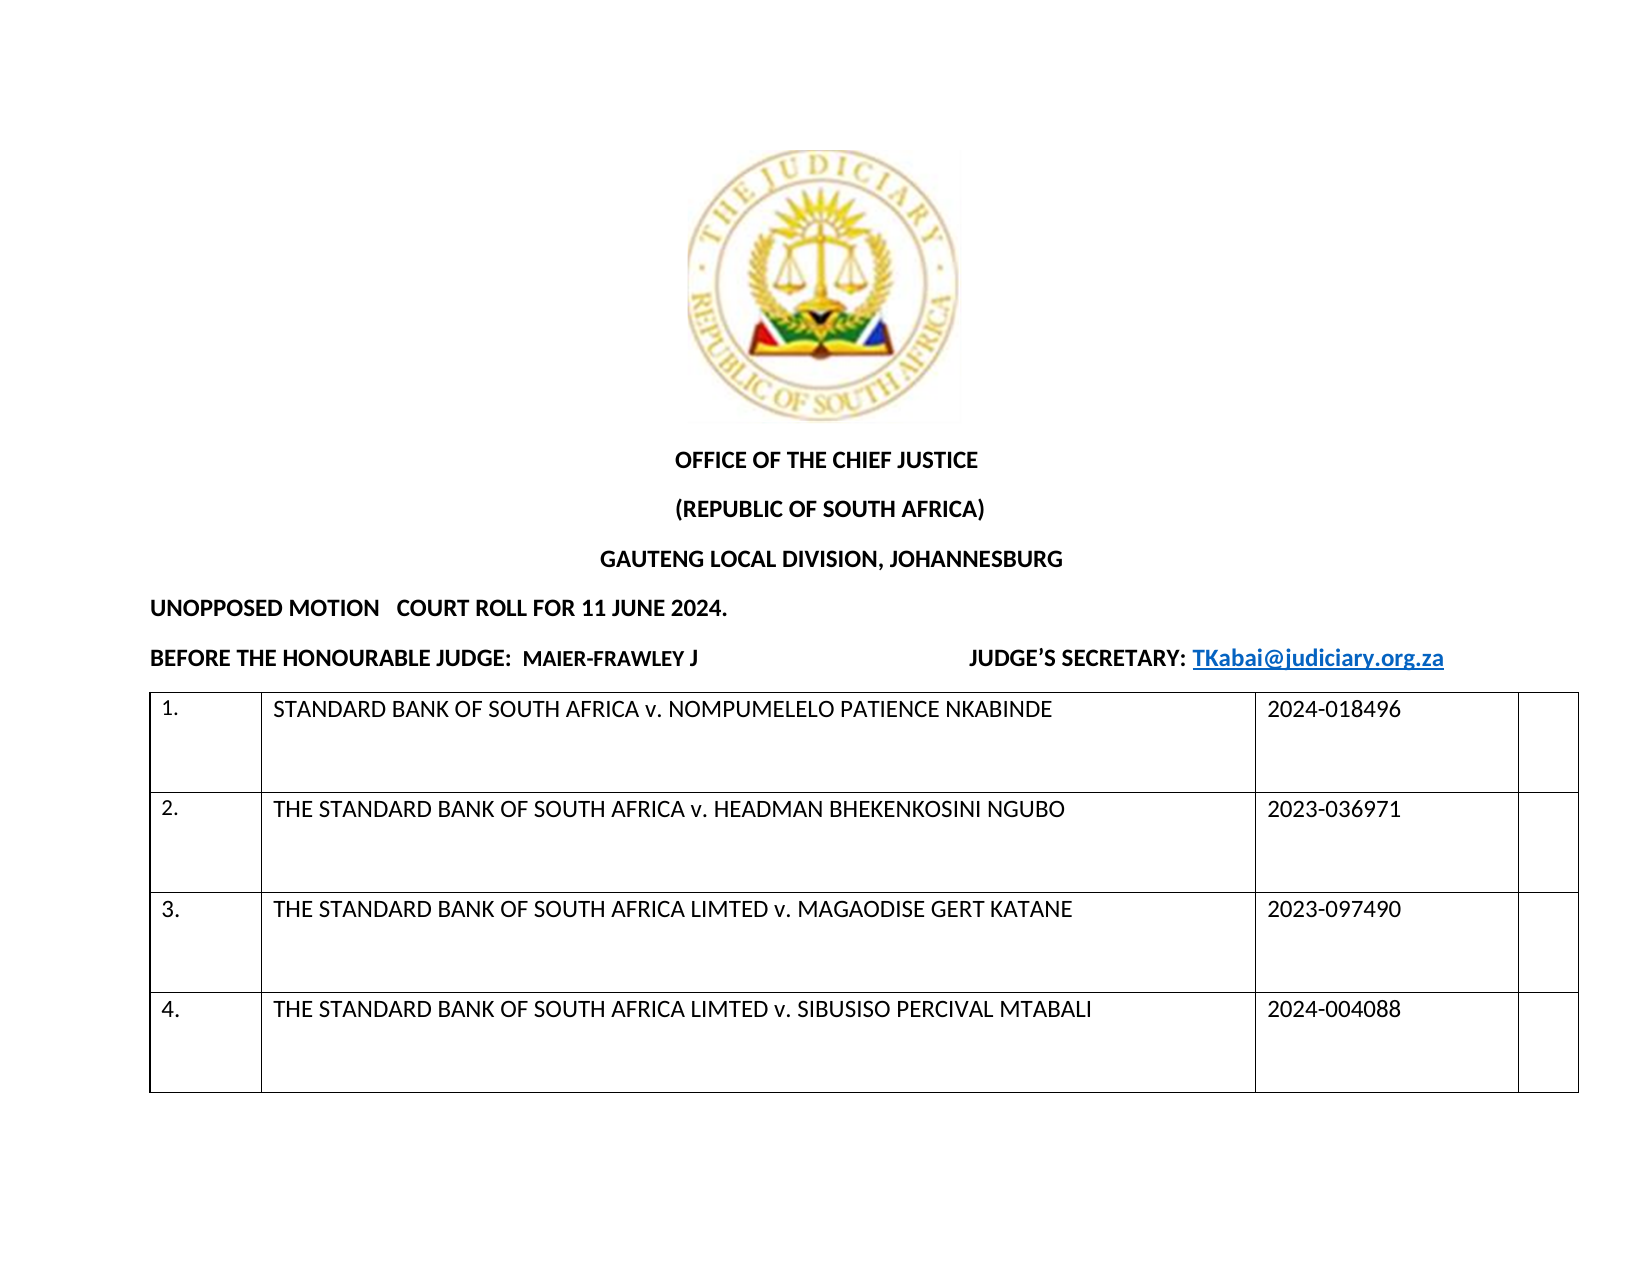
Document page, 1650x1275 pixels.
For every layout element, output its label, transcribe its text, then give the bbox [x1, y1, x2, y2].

text BEFORE THE HONOURABLE JUDGE: MAIER-FRAWLEY J JUDGE’S SECRETARY: TKabai@judiciary.org.za [150, 642, 1500, 673]
table_header [1519, 693, 1578, 792]
table_cell 4. [151, 993, 261, 1092]
table_cell 2023-036971 [1256, 793, 1518, 892]
table_cell THE STANDARD BANK OF SOUTH AFRICA LIMTED v. MAGAODISE GERT KATANE [262, 893, 1255, 992]
text GAUTENG LOCAL DIVISION, JOHANNESBURG [150, 543, 1500, 573]
table_cell [1519, 893, 1578, 992]
table_header 2024-018496 [1256, 693, 1518, 792]
table_cell [1519, 793, 1578, 892]
table_cell THE STANDARD BANK OF SOUTH AFRICA LIMTED v. SIBUSISO PERCIVAL MTABALI [262, 993, 1255, 1092]
table_cell 3. [151, 893, 261, 992]
table_header STANDARD BANK OF SOUTH AFRICA v. NOMPUMELELO PATIENCE NKABINDE [262, 693, 1255, 792]
table_cell 2. [151, 793, 261, 892]
picture [687, 150, 963, 425]
table_cell THE STANDARD BANK OF SOUTH AFRICA v. HEADMAN BHEKENKOSINI NGUBO [262, 793, 1255, 892]
text (REPUBLIC OF SOUTH AFRICA) [286, 493, 1500, 524]
table_cell [1519, 993, 1578, 1092]
text UNOPPOSED MOTION COURT ROLL FOR 11 JUNE 2024. [150, 593, 1500, 623]
table_cell 2024-004088 [1256, 993, 1518, 1092]
table_cell 2023-097490 [1256, 893, 1518, 992]
table_header 1. [151, 693, 261, 792]
text OFFICE OF THE CHIEF JUSTICE [150, 444, 1500, 474]
